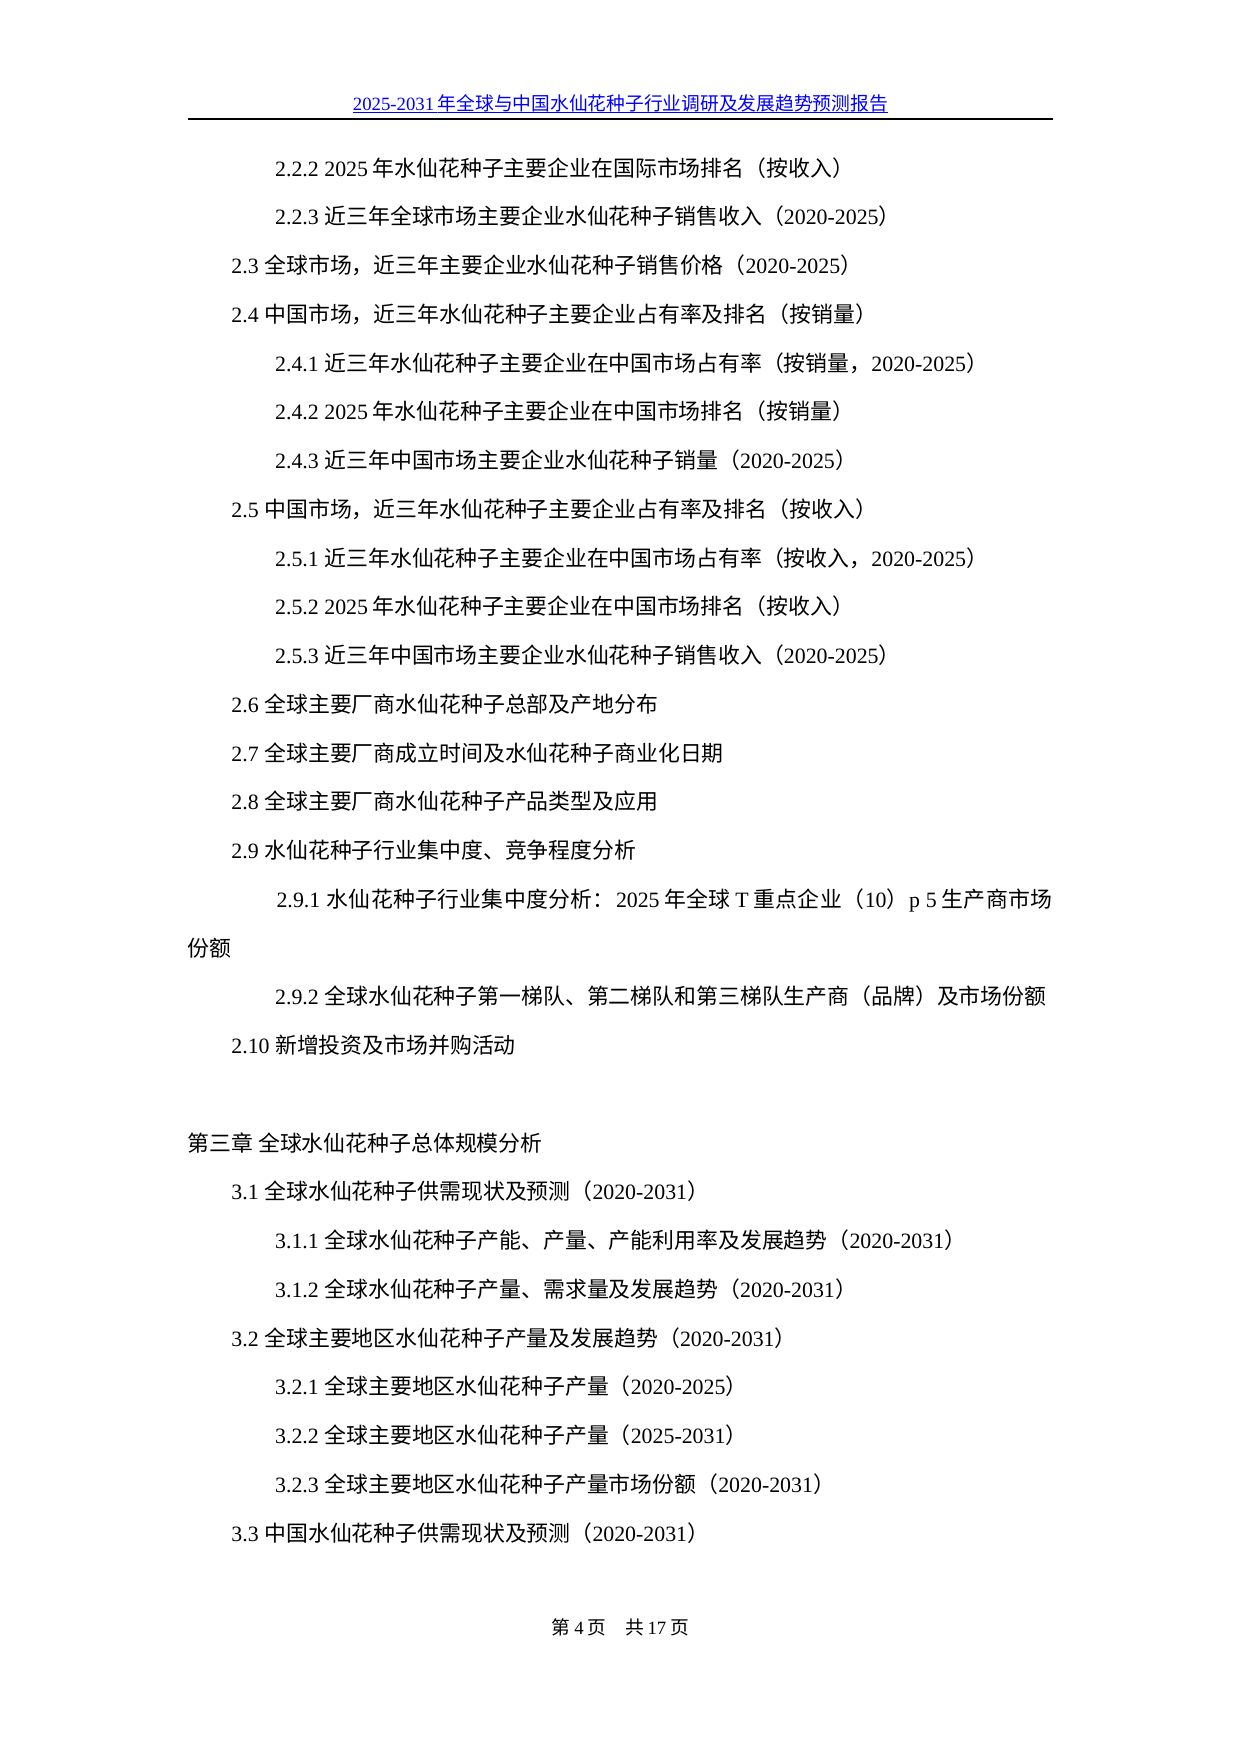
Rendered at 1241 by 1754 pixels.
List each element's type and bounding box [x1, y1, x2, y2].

text [187, 150, 1053, 1548]
